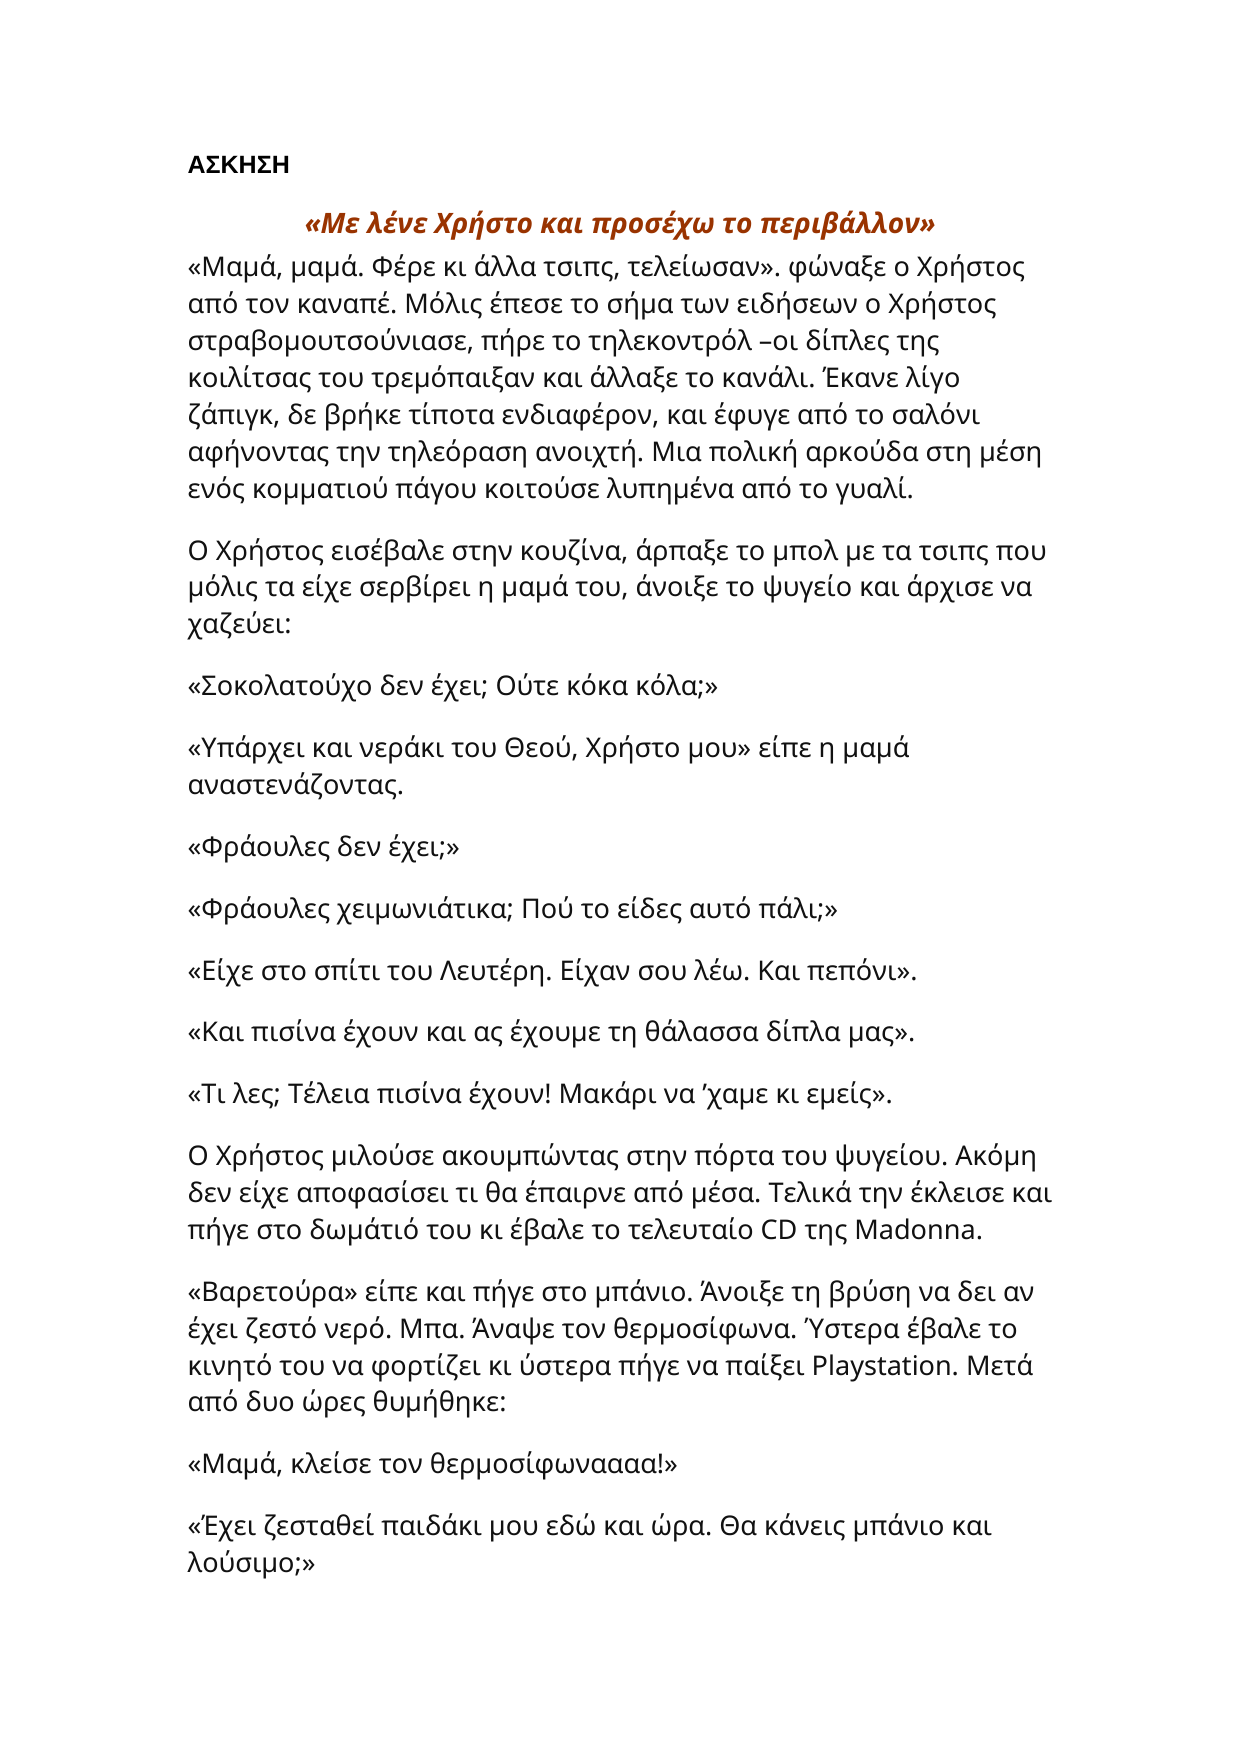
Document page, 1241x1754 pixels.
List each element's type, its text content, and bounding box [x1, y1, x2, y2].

text «Έχει ζεσταθεί παιδάκι μου εδώ και ώρα. Θα κάνεις μπάνιο και λούσιμο;» [187, 1507, 1053, 1580]
text «Φράουλες χειμωνιάτικα; Πού το είδες αυτό πάλι;» [187, 889, 1053, 926]
text «Και πισίνα έχουν και ας έχουμε τη θάλασσα δίπλα μας». [187, 1013, 1053, 1050]
text «Μαμά, μαμά. Φέρε κι άλλα τσιπς, τελείωσαν». φώναξε ο Χρήστος από τον καναπέ. Μόλις έπεσε το σήμα των ειδήσεων ο Χρήστος στραβομουτσούνιασε, πήρε το τηλεκοντρόλ –οι δίπλες της κοιλίτσας του τρεμόπαιξαν και άλλαξε το κανάλι. Έκανε λίγο ζάπιγκ, δε βρήκε τίποτα ενδιαφέρον, και έφυγε από το σαλόνι αφήνοντας την τηλεόραση ανοιχτή. Μια πολική αρκούδα στη μέση ενός κομματιού πάγου κοιτούσε λυπημένα από το γυαλί. [187, 248, 1053, 506]
text ΑΣΚΗΣΗ [187, 150, 1053, 179]
text Ο Χρήστος εισέβαλε στην κουζίνα, άρπαξε το μπολ με τα τσιπς που μόλις τα είχε σερβίρει η μαμά του, άνοιξε το ψυγείο και άρχισε να χαζεύει: [187, 531, 1053, 642]
text «Τι λες; Τέλεια πισίνα έχουν! Μακάρι να ’χαμε κι εμείς». [187, 1075, 1053, 1112]
text «Μαμά, κλείσε τον θερμοσίφωναααα!» [187, 1445, 1053, 1482]
text «Είχε στο σπίτι του Λευτέρη. Είχαν σου λέω. Και πεπόνι». [187, 951, 1053, 988]
text «Βαρετούρα» είπε και πήγε στο μπάνιο. Άνοιξε τη βρύση να δει αν έχει ζεστό νερό. Μπα. Άναψε τον θερμοσίφωνα. Ύστερα έβαλε το κινητό του να φορτίζει κι ύστερα πήγε να παίξει Playstation. Μετά από δυο ώρες θυμήθηκε: [187, 1272, 1053, 1420]
text «Υπάρχει και νεράκι του Θεού, Χρήστο μου» είπε η μαμά αναστενάζοντας. [187, 728, 1053, 802]
text «Φράουλες δεν έχει;» [187, 827, 1053, 864]
subtitle «Με λένε Χρήστο και προσέχω το περιβάλλον» [187, 204, 1053, 242]
text «Σοκολατούχο δεν έχει; Ούτε κόκα κόλα;» [187, 667, 1053, 703]
text Ο Χρήστος μιλούσε ακουμπώντας στην πόρτα του ψυγείου. Ακόμη δεν είχε αποφασίσει τι θα έπαιρνε από μέσα. Τελικά την έκλεισε και πήγε στο δωμάτιό του κι έβαλε το τελευταίο CD της Μadonna. [187, 1137, 1053, 1247]
